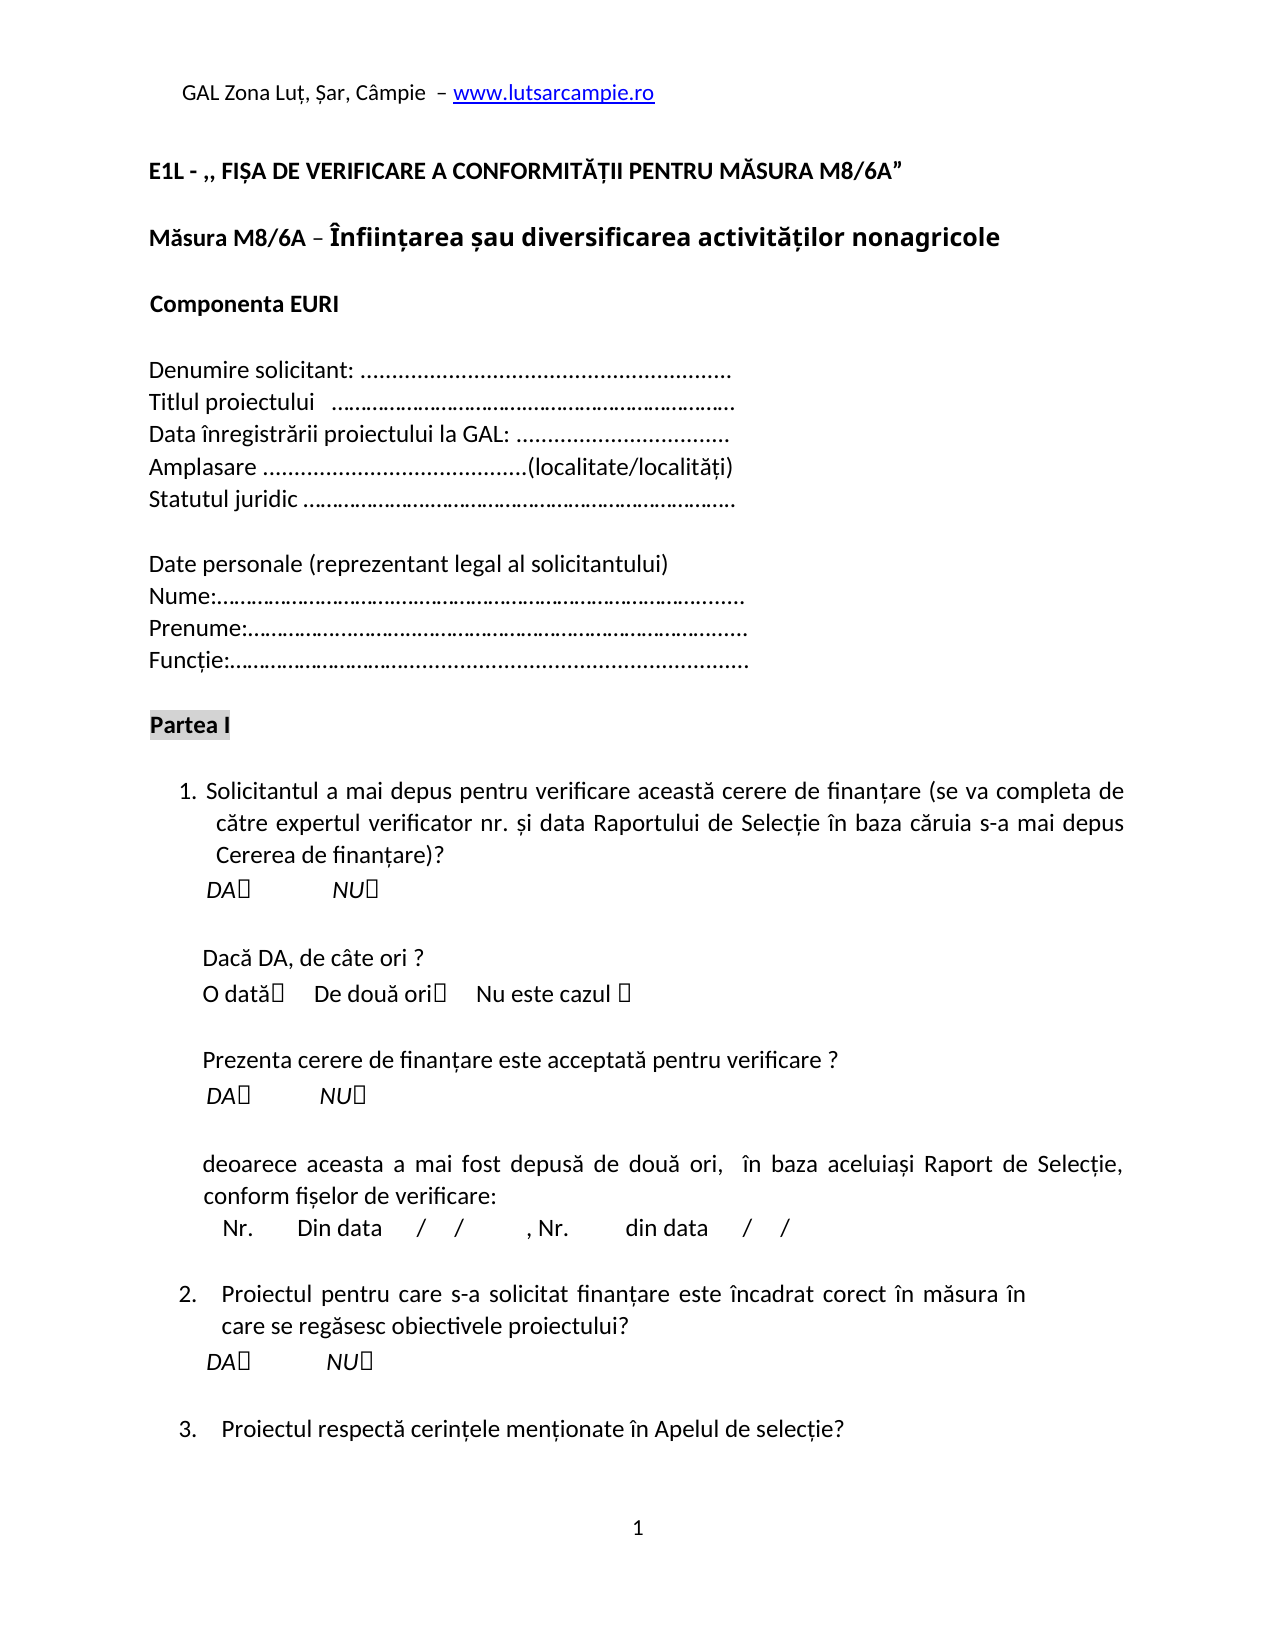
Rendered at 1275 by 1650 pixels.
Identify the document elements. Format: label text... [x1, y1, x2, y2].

text Prenume:……………...………..……………………………………………...... [148, 612, 930, 643]
text Date personale (reprezentant legal al solicitantului) [148, 548, 1012, 578]
text Denumire solicitant: ........................................................... [148, 354, 1012, 384]
text DA NU [150, 1342, 1126, 1378]
subtitle DA NU [150, 871, 1126, 906]
text Partea I [150, 709, 1126, 740]
text Statutul juridic ………………….…………………………………………….. [148, 483, 930, 513]
list Proiectul pentru care s-a solicitat finanțare este încadrat corect în măsura în care se regăsesc obiectivele proiectului? [178, 1278, 1028, 1341]
text O dată De două ori Nu este cazul  [202, 974, 930, 1010]
subtitle DA NU [150, 1077, 1126, 1112]
text deoarece aceasta a mai fost depusă de două ori, în baza aceluiași Raport de Selecție, conform fişelor de verificare: [202, 1148, 1126, 1210]
text Nume:………………………….….…………………………………………........ [148, 580, 930, 611]
text Componenta EURI [150, 288, 1126, 319]
text Data înregistrării proiectului la GAL: .................................. [148, 418, 846, 449]
text Măsura M8/6A – Înființarea șau diversificarea activităților nonagricole [148, 220, 1012, 254]
text 1. Solicitantul a mai depus pentru verificare această cerere de finanţare (se va completa de către expertul verificator nr. și data Raportului de Selecție în baza căruia s-a mai depus Cererea de finanțare)? [178, 775, 1126, 869]
text Nr. Din data / / , Nr. din data / / [150, 1212, 1126, 1242]
text Funcţie:…………………………....................................................... [148, 644, 930, 675]
text E1L - ,, FIŞA DE VERIFICARE A CONFORMITĂȚII PENTRU MĂSURA M8/6A” [148, 155, 930, 186]
list Proiectul respectă cerințele menționate în Apelul de selecție? [178, 1413, 1028, 1444]
text Prezenta cerere de finanţare este acceptată pentru verificare ? [202, 1045, 930, 1075]
text Dacă DA, de câte ori ? [202, 942, 930, 973]
text Amplasare ..........................................(localitate/localități) [148, 451, 846, 481]
text Titlul proiectului …………………………….……………………………… [148, 386, 930, 417]
